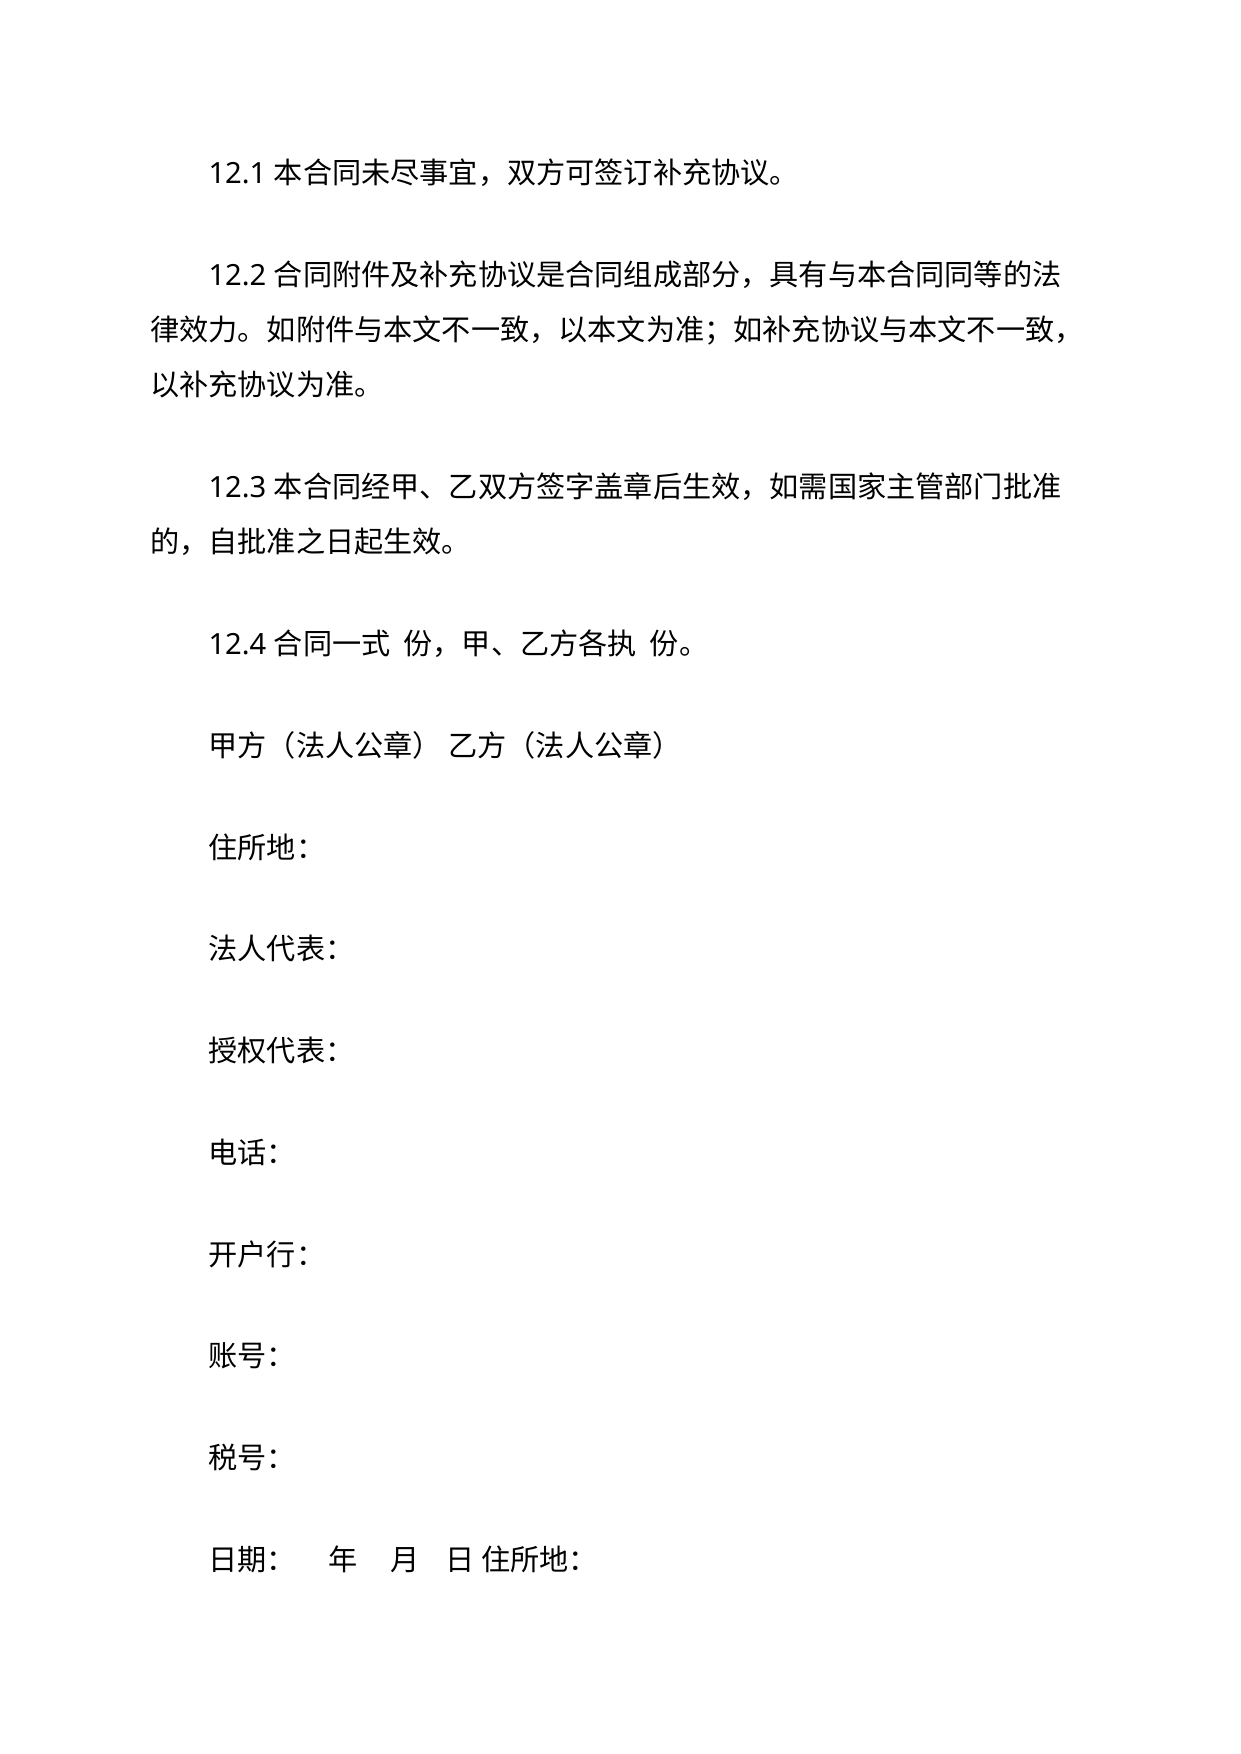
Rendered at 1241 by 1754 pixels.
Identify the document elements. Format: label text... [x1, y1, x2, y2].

text 法人代表： [150, 926, 1090, 968]
text 税号： [150, 1435, 1090, 1477]
text 日期： 年 月 日 住所地： [150, 1537, 1090, 1579]
text 12.1 本合同未尽事宜，双方可签订补充协议。 [150, 150, 1090, 192]
text 甲方（法人公章） 乙方（法人公章） [150, 722, 1090, 765]
text 账号： [150, 1333, 1090, 1375]
text 12.3 本合同经甲、乙双方签字盖章后生效，如需国家主管部门批准的，自批准之日起生效。 [150, 464, 1090, 561]
text 12.4 合同一式 份，甲、乙方各执 份。 [150, 620, 1090, 663]
text 开户行： [150, 1231, 1090, 1273]
text 住所地： [150, 824, 1090, 866]
text 电话： [150, 1129, 1090, 1172]
text 授权代表： [150, 1028, 1090, 1070]
text 12.2 合同附件及补充协议是合同组成部分，具有与本合同同等的法律效力。如附件与本文不一致，以本文为准；如补充协议与本文不一致，以补充协议为准。 [150, 252, 1090, 404]
